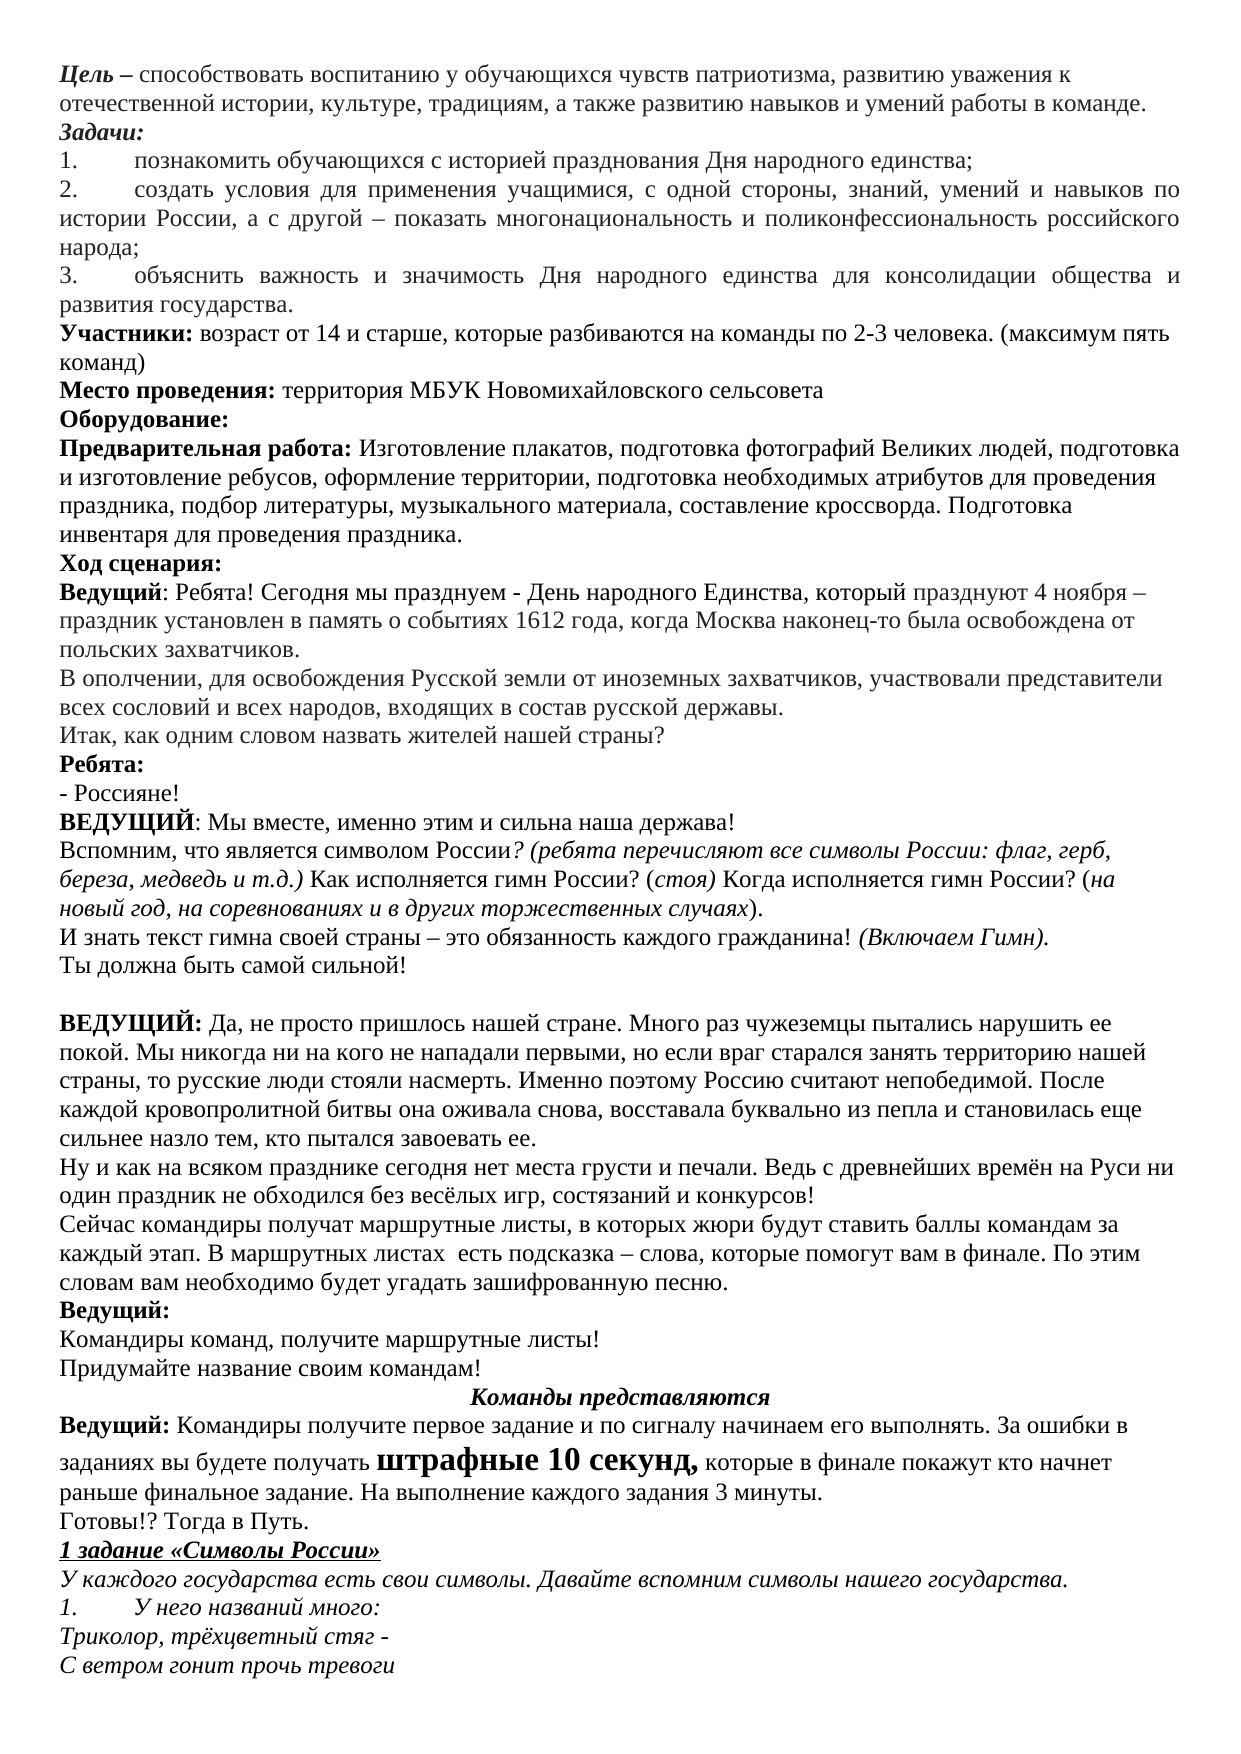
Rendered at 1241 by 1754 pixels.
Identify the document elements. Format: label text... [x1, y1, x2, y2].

text ВЕДУЩИЙ: Мы вместе, именно этим и сильна наша держава! [59, 807, 1181, 835]
text Ведущий: [59, 1295, 1181, 1324]
text Участники: возраст от 14 и старше, которые разбиваются на команды по 2-3 человека. (максимум пять команд) [59, 318, 1181, 375]
text Ведущий: Ребята! Сегодня мы празднуем - День народного Единства, который празднуют 4 ноября – праздник установлен в память о событиях 1612 года, когда Москва наконец-то была освобождена от польских захватчиков. В ополчении, для освобождения Русской земли от иноземных захватчиков, участвовали представители всех сословий и всех народов, входящих в состав русской державы. [59, 577, 1181, 720]
list создать условия для применения учащимися, с одной стороны, знаний, умений и навыков по истории России, а с другой – показать многонациональность и поликонфессиональность российского народа; [59, 174, 1181, 260]
list У него названий много: [59, 1592, 1181, 1621]
text Ход сценария: [59, 548, 1181, 577]
list познакомить обучающихся с историей празднования Дня народного единства; [59, 145, 1181, 174]
text - Россияне! [59, 778, 1181, 807]
text Вспомним, что является символом России? (ребята перечисляют все символы России: флаг, герб, береза, медведь и т.д.) Как исполняется гимн России? (стоя) Когда исполняется гимн России? (на новый год, на соревнованиях и в других торжественных случаях). [59, 835, 1181, 922]
text Сейчас командиры получат маршрутные листы, в которых жюри будут ставить баллы командам за каждый этап. В маршрутных листах есть подсказка – слова, которые помогут вам в финале. По этим словам вам необходимо будет угадать зашифрованную песню. [59, 1209, 1181, 1295]
text Ты должна быть самой сильной! [59, 950, 1181, 979]
text Место проведения: территория МБУК Новомихайловского сельсовета [59, 375, 1181, 404]
text Итак, как одним словом назвать жителей нашей страны? [59, 720, 1181, 749]
text Командиры команд, получите маршрутные листы! [59, 1324, 1181, 1353]
text Ведущий: Командиры получите первое задание и по сигналу начинаем его выполнять. За ошибки в заданиях вы будете получать штрафные 10 секунд, которые в финале покажут кто начнет раньше финальное задание. На выполнение каждого задания 3 минуты. [59, 1410, 1181, 1506]
text У каждого государства есть свои символы. Давайте вспомним символы нашего государства. [59, 1564, 1181, 1592]
text Предварительная работа: Изготовление плакатов, подготовка фотографий Великих людей, подготовка и изготовление ребусов, оформление территории, подготовка необходимых атрибутов для проведения праздника, подбор литературы, музыкального материала, составление кроссворда. Подготовка инвентаря для проведения праздника. [59, 433, 1181, 548]
text Ребята: [59, 749, 1181, 778]
text Цель – способствовать воспитанию у обучающихся чувств патриотизма, развитию уважения к отечественной истории, культуре, традициям, а также развитию навыков и умений работы в команде. [59, 59, 1181, 117]
text Задачи: [59, 117, 1181, 145]
text Готовы!? Тогда в Путь. [59, 1506, 1181, 1535]
text С ветром гонит прочь тревоги [59, 1650, 1181, 1679]
list объяснить важность и значимость Дня народного единства для консолидации общества и развития государства. [59, 260, 1181, 318]
text Триколор, трёхцветный стяг - [59, 1621, 1181, 1650]
text И знать текст гимна своей страны – это обязанность каждого гражданина! (Включаем Гимн). [59, 922, 1181, 950]
text ВЕДУЩИЙ: Да, не просто пришлось нашей стране. Много раз чужеземцы пытались нарушить ее покой. Мы никогда ни на кого не нападали первыми, но если враг старался занять территорию нашей страны, то русские люди стояли насмерть. Именно поэтому Россию считают непобедимой. После каждой кровопролитной битвы она оживала снова, восставала буквально из пепла и становилась еще сильнее назло тем, кто пытался завоевать ее. Ну и как на всяком празднике сегодня нет места грусти и печали. Ведь с древнейших времён на Руси ни один праздник не обходился без весёлых игр, состязаний и конкурсов! [59, 1008, 1181, 1209]
text Команды представляются [59, 1382, 1181, 1410]
text 1 задание «Символы России» [59, 1535, 1181, 1564]
text Оборудование: [59, 404, 1181, 433]
text Придумайте название своим командам! [59, 1353, 1181, 1382]
